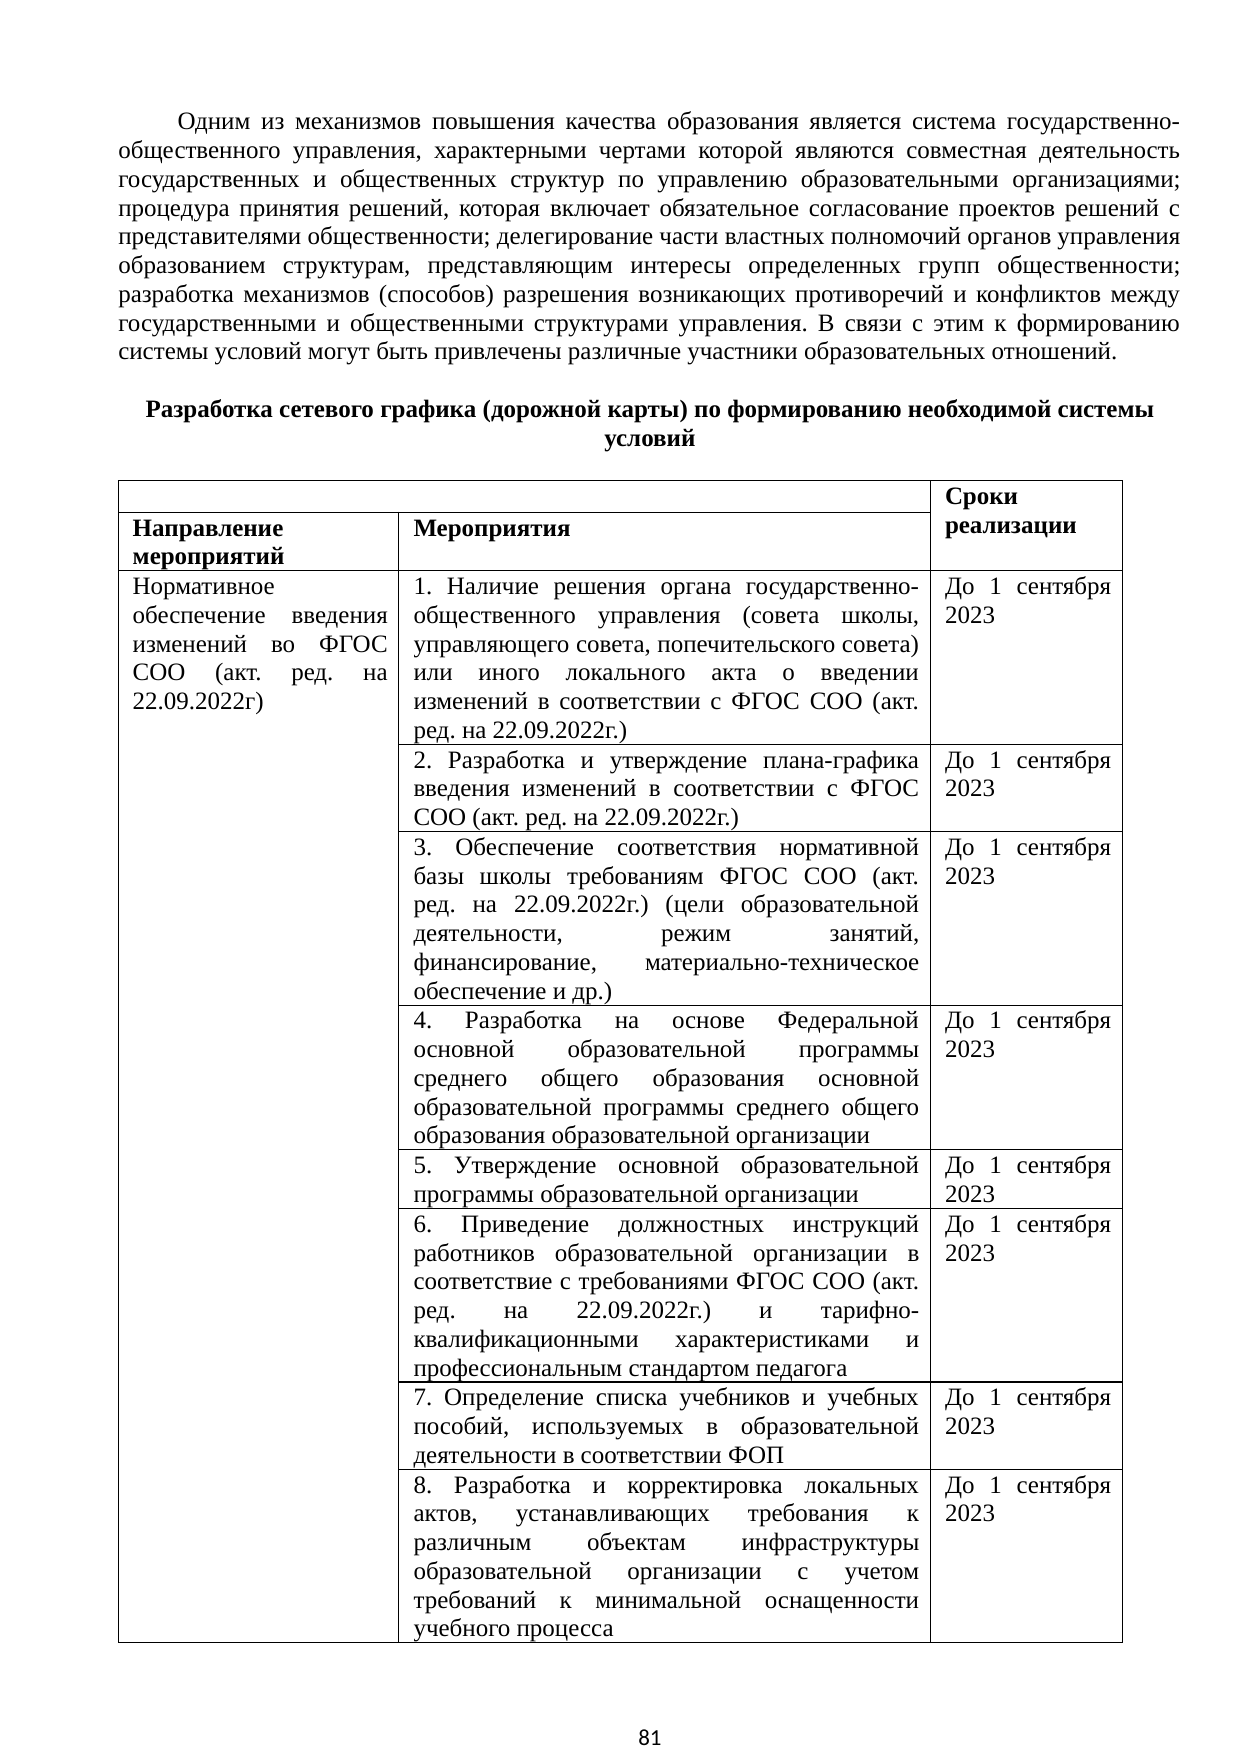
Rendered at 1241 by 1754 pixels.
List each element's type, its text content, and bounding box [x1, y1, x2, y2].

text Одним из механизмов повышения качества образования является система государственно-общественного управления, характерными чертами которой являются совместная деятельность государственных и общественных структур по управлению образовательными организациями; процедура принятия решений, которая включает обязательное согласование проектов решений с представителями общественности; делегирование части властных полномочий органов управления образованием структурам, представляющим интересы определенных групп общественности; разработка механизмов (способов) разрешения возникающих противоречий и конфликтов между государственными и общественными структурами управления. В связи с этим к формированию системы условий могут быть привлечены различные участники образовательных отношений. [118, 106, 1181, 365]
table_cell До 1 сентября 2023 [931, 571, 1122, 744]
table_cell 7. Определение списка учебников и учебных пособий, используемых в образовательной деятельности в соответствии ФОП [399, 1383, 930, 1469]
table_cell 6. Приведение должностных инструкций работников образовательной организации в соответствие с требованиями ФГОС СОО (акт. ред. на 22.09.2022г.) и тарифно-квалификационными характеристиками и профессиональным стандартом педагога [399, 1209, 930, 1381]
table_cell 8. Разработка и корректировка локальных актов, устанавливающих требования к различным объектам инфраструктуры образовательной организации с учетом требований к минимальной оснащенности учебного процесса [399, 1470, 930, 1642]
table_cell 5. Утверждение основной образовательной программы образовательной организации [399, 1150, 930, 1208]
table_header Сроки реализации [931, 481, 1122, 570]
table_cell Направление мероприятий [119, 513, 398, 570]
text Разработка сетевого графика (дорожной карты) по формированию необходимой системы условий [118, 394, 1181, 451]
table_cell До 1 сентября 2023 [931, 1006, 1122, 1149]
table_cell До 1 сентября 2023 [931, 1150, 1122, 1208]
table_cell 4. Разработка на основе Федеральной основной образовательной программы среднего общего образования основной образовательной программы среднего общего образования образовательной организации [399, 1006, 930, 1149]
table_cell 1. Наличие решения органа государственно-общественного управления (совета школы, управляющего совета, попечительского совета) или иного локального акта о введении изменений в соответствии с ФГОС СОО (акт. ред. на 22.09.2022г.) [399, 571, 930, 744]
table_cell До 1 сентября 2023 [931, 832, 1122, 1004]
table_cell 3. Обеспечение соответствия нормативной базы школы требованиям ФГОС СОО (акт. ред. на 22.09.2022г.) (цели образовательной деятельности, режим занятий, финансирование, материально-техническое обеспечение и др.) [399, 832, 930, 1004]
table_cell До 1 сентября 2023 [931, 1383, 1122, 1469]
table_header [119, 481, 930, 512]
table_cell До 1 сентября 2023 [931, 1470, 1122, 1642]
table_cell До 1 сентября 2023 [931, 1209, 1122, 1381]
table_cell До 1 сентября 2023 [931, 745, 1122, 831]
table_cell Нормативное обеспечение введения изменений во ФГОС СОО (акт. ред. на 22.09.2022г) [119, 571, 398, 1642]
table_cell 2. Разработка и утверждение плана-графика введения изменений в соответствии с ФГОС СОО (акт. ред. на 22.09.2022г.) [399, 745, 930, 831]
table_cell Мероприятия [399, 513, 930, 570]
